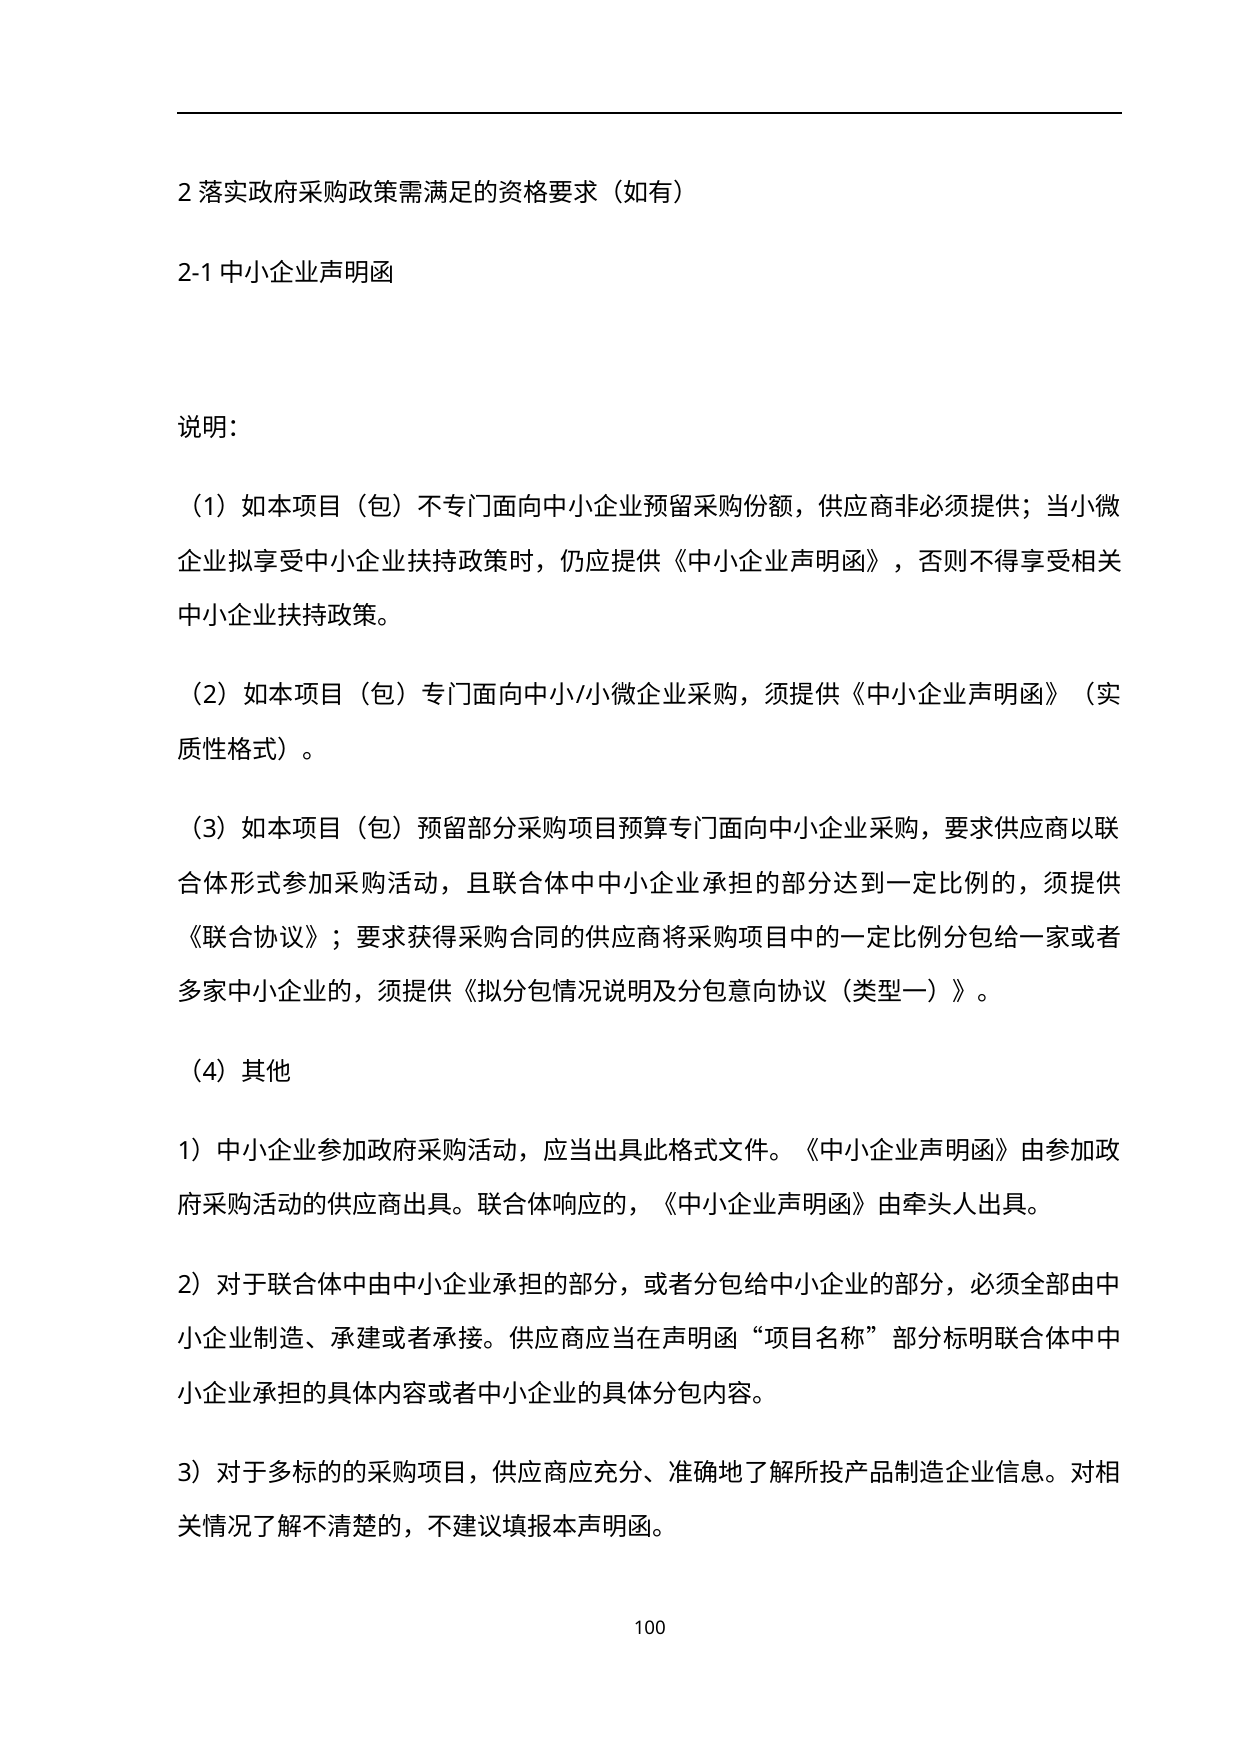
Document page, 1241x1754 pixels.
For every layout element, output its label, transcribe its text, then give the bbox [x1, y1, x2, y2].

text （4）其他 [177, 1051, 1122, 1087]
text 2-1中小企业声明函 [177, 252, 1122, 288]
text 1）中小企业参加政府采购活动，应当出具此格式文件。《中小企业声明函》由参加政府采购活动的供应商出具。联合体响应的，《中小企业声明函》由牵头人出具。 [177, 1131, 1122, 1221]
text 说明： [177, 407, 1122, 444]
text （1）如本项目（包）不专门面向中小企业预留采购份额，供应商非必须提供；当小微企业拟享受中小企业扶持政策时，仍应提供《中小企业声明函》，否则不得享受相关中小企业扶持政策。 [177, 487, 1122, 632]
text 2 落实政府采购政策需满足的资格要求（如有） [177, 173, 1122, 209]
text （3）如本项目（包）预留部分采购项目预算专门面向中小企业采购，要求供应商以联合体形式参加采购活动，且联合体中中小企业承担的部分达到一定比例的，须提供《联合协议》；要求获得采购合同的供应商将采购项目中的一定比例分包给一家或者多家中小企业的，须提供《拟分包情况说明及分包意向协议（类型一）》。 [177, 809, 1122, 1008]
text 2）对于联合体中由中小企业承担的部分，或者分包给中小企业的部分，必须全部由中小企业制造、承建或者承接。供应商应当在声明函“项目名称”部分标明联合体中中小企业承担的具体内容或者中小企业的具体分包内容。 [177, 1264, 1122, 1409]
text （2）如本项目（包）专门面向中小/小微企业采购，须提供《中小企业声明函》（实质性格式）。 [177, 675, 1122, 766]
text 3）对于多标的的采购项目，供应商应充分、准确地了解所投产品制造企业信息。对相关情况了解不清楚的，不建议填报本声明函。 [177, 1452, 1122, 1543]
